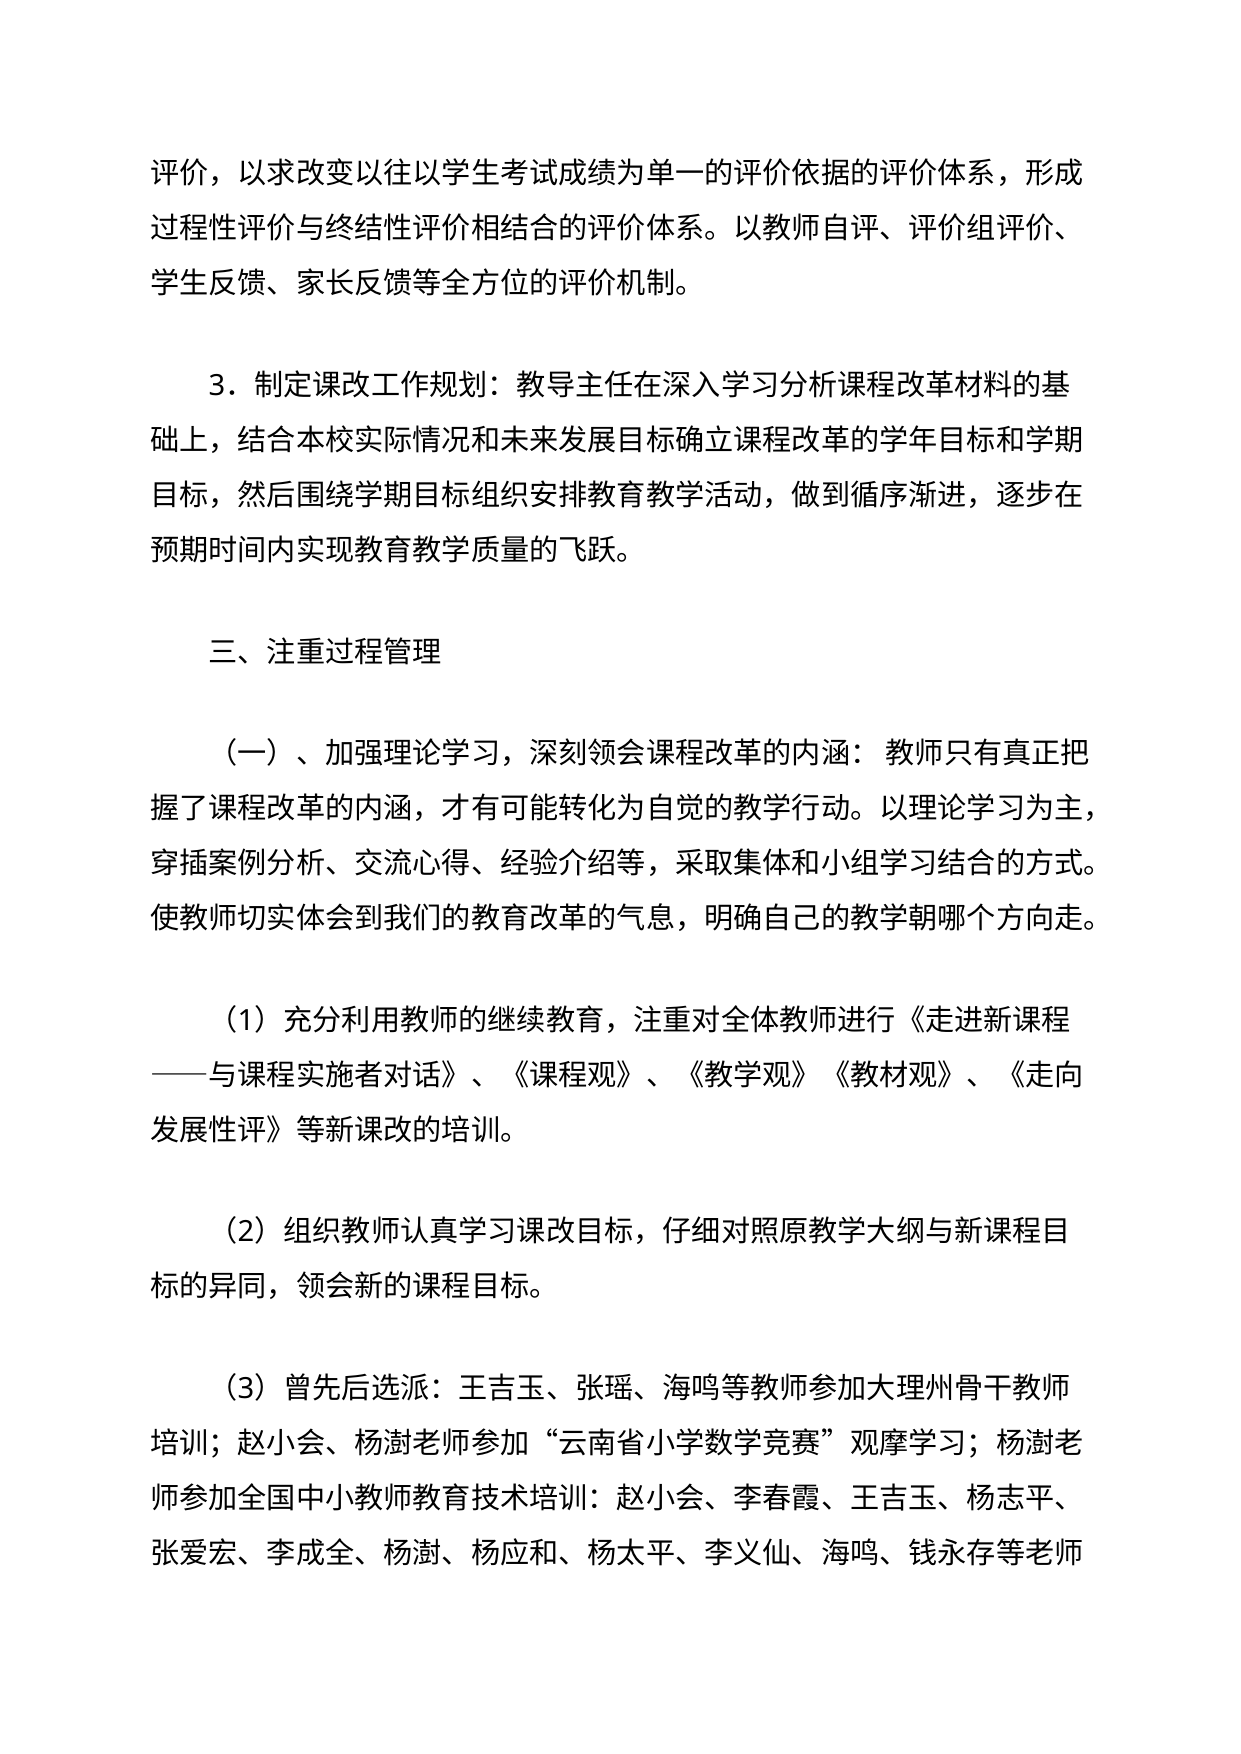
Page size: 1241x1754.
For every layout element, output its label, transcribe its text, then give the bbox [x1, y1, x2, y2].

text 3．制定课改工作规划：教导主任在深入学习分析课程改革材料的基础上，结合本校实际情况和未来发展目标确立课程改革的学年目标和学期目标，然后围绕学期目标组织安排教育教学活动，做到循序渐进，逐步在预期时间内实现教育教学质量的飞跃。 [150, 362, 1090, 569]
text （1）充分利用教师的继续教育，注重对全体教师进行《走进新课程——与课程实施者对话》、《课程观》、《教学观》《教材观》、《走向发展性评》等新课改的培训。 [150, 996, 1090, 1148]
text （一）、加强理论学习，深刻领会课程改革的内涵： 教师只有真正把握了课程改革的内涵，才有可能转化为自觉的教学行动。以理论学习为主，穿插案例分析、交流心得、经验介绍等，采取集体和小组学习结合的方式。使教师切实体会到我们的教育改革的气息，明确自己的教学朝哪个方向走。 [150, 730, 1090, 937]
text 三、注重过程管理 [150, 628, 1090, 670]
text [150, 1365, 1090, 1572]
text （2）组织教师认真学习课改目标，仔细对照原教学大纲与新课程目标的异同，领会新的课程目标。 [150, 1208, 1090, 1305]
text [150, 150, 1090, 302]
